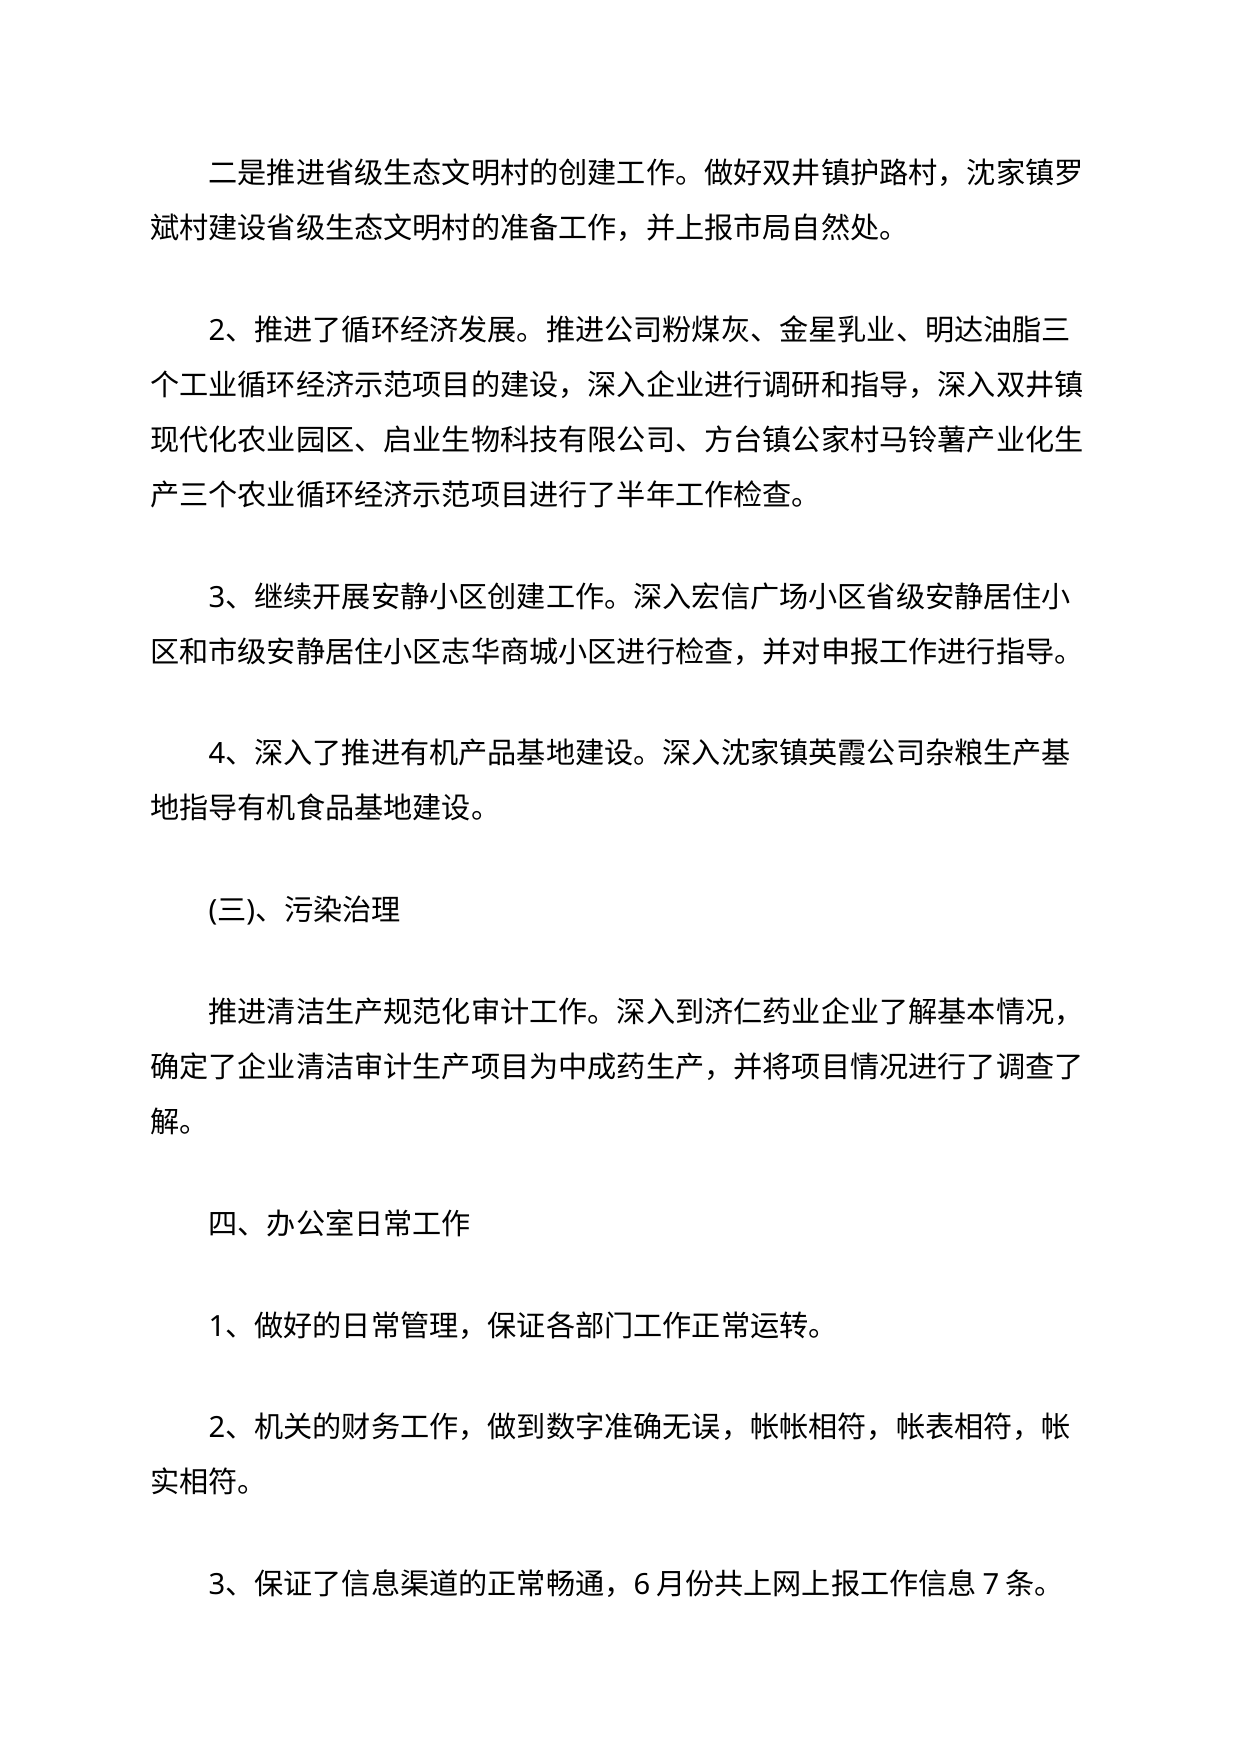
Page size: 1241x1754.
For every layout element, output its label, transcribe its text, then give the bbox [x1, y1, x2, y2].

text 3、保证了信息渠道的正常畅通，6月份共上网上报工作信息7条。 [150, 1561, 1090, 1603]
text 二是推进省级生态文明村的创建工作。做好双井镇护路村，沈家镇罗斌村建设省级生态文明村的准备工作，并上报市局自然处。 [150, 150, 1090, 247]
text 四、办公室日常工作 [150, 1200, 1090, 1243]
text 推进清洁生产规范化审计工作。深入到济仁药业企业了解基本情况，确定了企业清洁审计生产项目为中成药生产，并将项目情况进行了调查了解。 [150, 989, 1090, 1141]
text 3、继续开展安静小区创建工作。深入宏信广场小区省级安静居住小区和市级安静居住小区志华商城小区进行检查，并对申报工作进行指导。 [150, 573, 1090, 671]
text (三)、污染治理 [150, 887, 1090, 929]
text 2、机关的财务工作，做到数字准确无误，帐帐相符，帐表相符，帐实相符。 [150, 1404, 1090, 1501]
text 1、做好的日常管理，保证各部门工作正常运转。 [150, 1302, 1090, 1344]
text 2、推进了循环经济发展。推进公司粉煤灰、金星乳业、明达油脂三个工业循环经济示范项目的建设，深入企业进行调研和指导，深入双井镇现代化农业园区、启业生物科技有限公司、方台镇公家村马铃薯产业化生产三个农业循环经济示范项目进行了半年工作检查。 [150, 307, 1090, 514]
text 4、深入了推进有机产品基地建设。深入沈家镇英霞公司杂粮生产基地指导有机食品基地建设。 [150, 730, 1090, 827]
